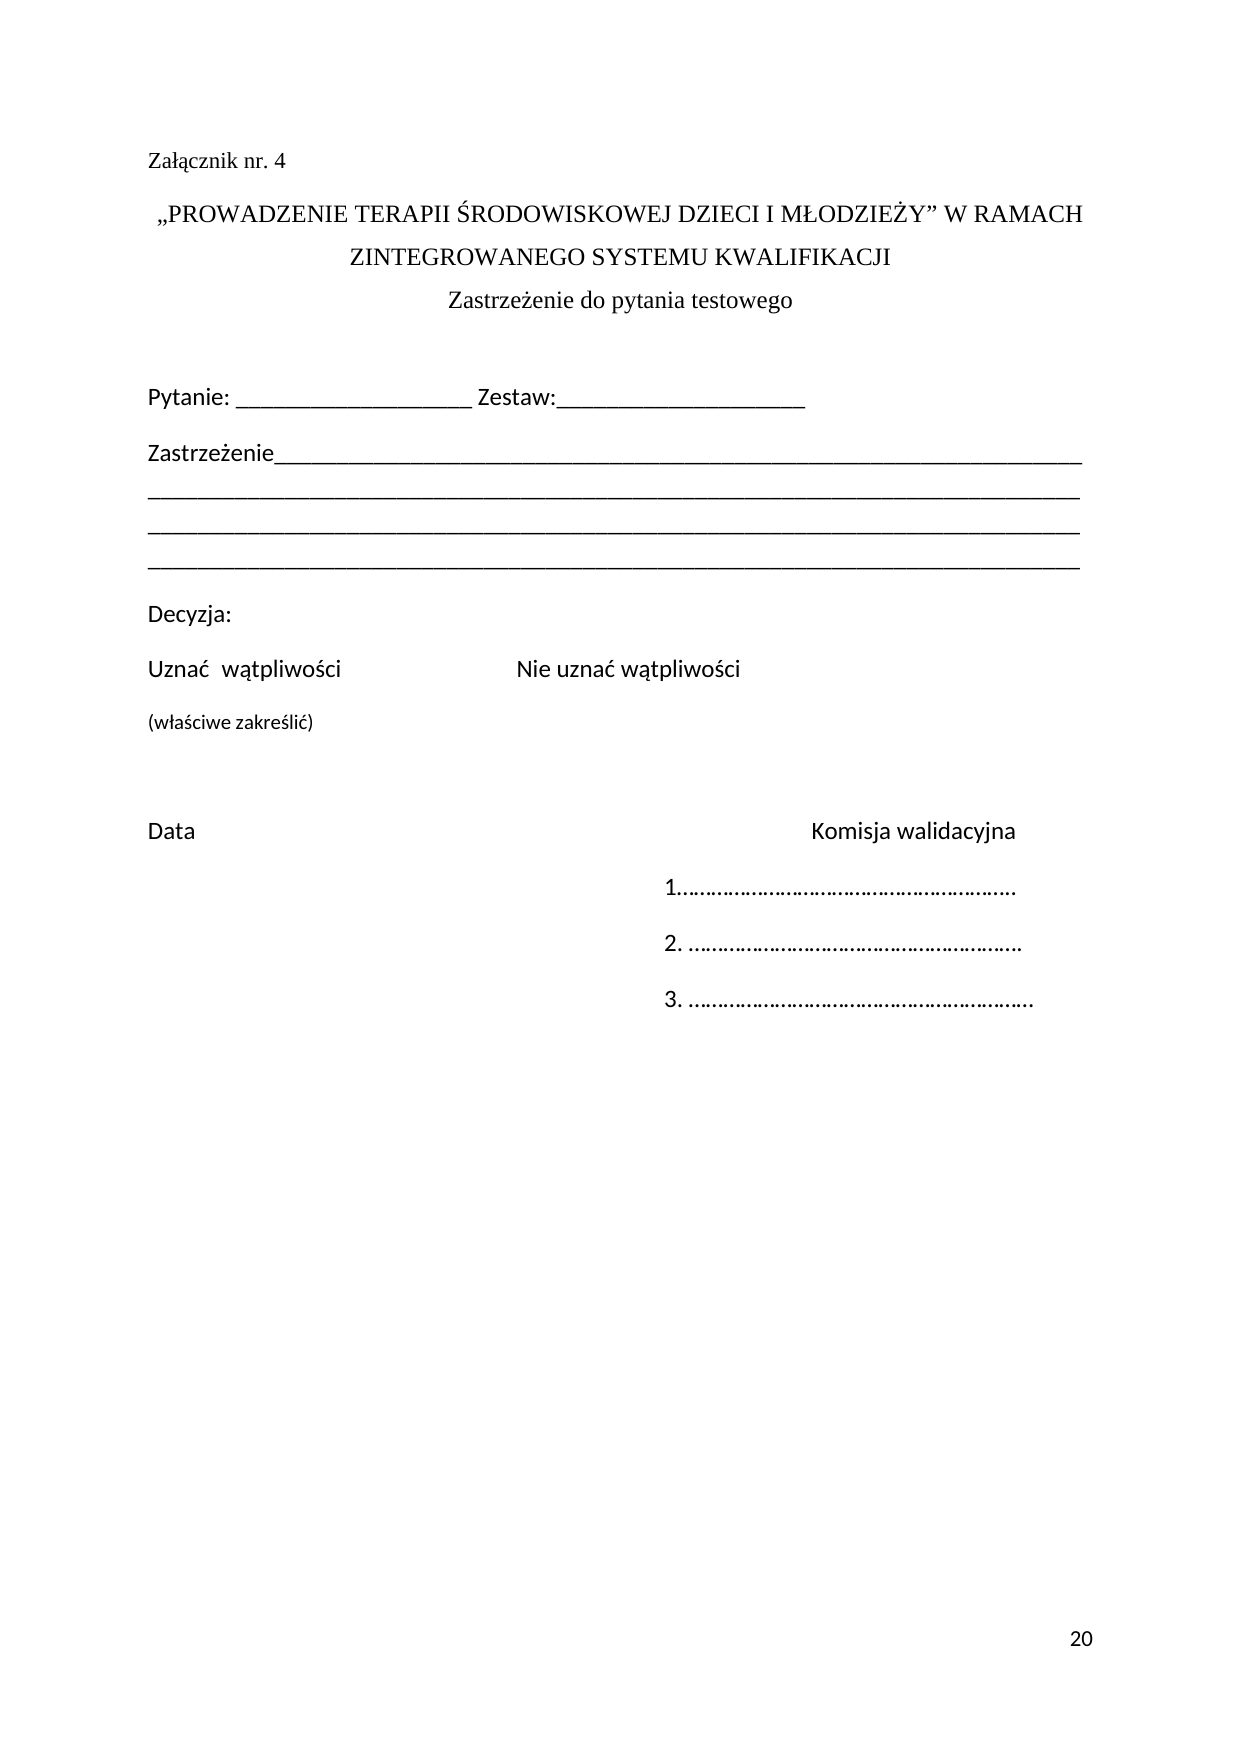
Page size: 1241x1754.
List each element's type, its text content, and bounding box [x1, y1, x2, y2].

text Zastrzeżenie__________________________________________________________________________________________________________________________________________________________________________________________________________________________________________________________________________________________________ [148, 437, 1093, 572]
text Decyzja: [148, 598, 1093, 628]
text 3. …………………………………………………… [148, 983, 1093, 1013]
text Załącznik nr. 4 [148, 148, 1093, 174]
text Pytanie: ___________________ Zestaw:____________________ [148, 381, 1093, 412]
text Uznać wątpliwości Nie uznać wątpliwości [148, 653, 1093, 684]
text 2. …………………………………………………. [148, 927, 1093, 957]
text Zastrzeżenie do pytania testowego [148, 285, 1093, 314]
text „PROWADZENIE TERAPII ŚRODOWISKOWEJ DZIECI I MŁODZIEŻY” W RAMACH ZINTEGROWANEGO SYSTEMU KWALIFIKACJI [148, 199, 1093, 271]
text 1………………………………………………….. [148, 871, 1093, 902]
text Data Komisja walidacyjna [148, 815, 1093, 846]
text (właściwe zakreślić) [148, 709, 1093, 735]
